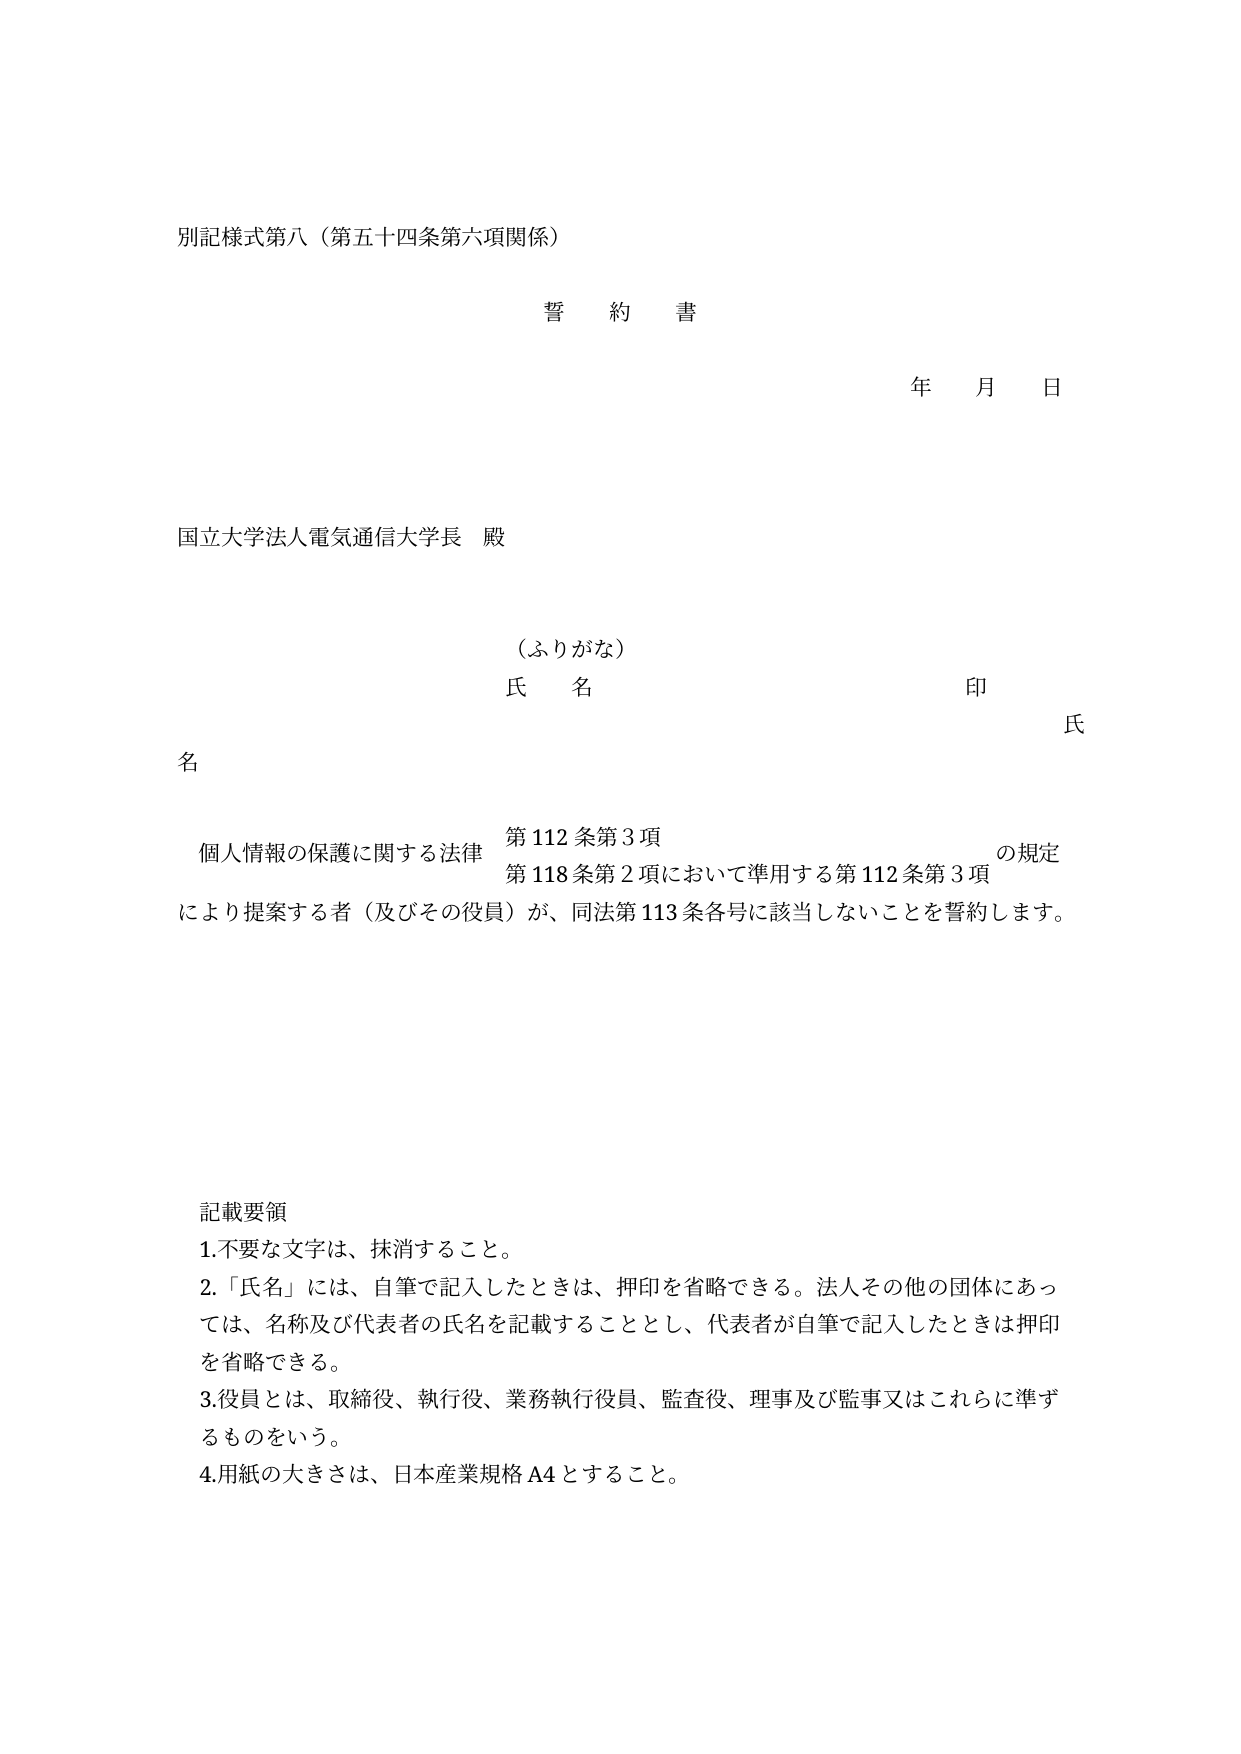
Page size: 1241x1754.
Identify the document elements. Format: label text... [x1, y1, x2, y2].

text （ふりがな） [177, 629, 1063, 667]
text 第112 条第３項 [177, 817, 1063, 854]
text 別記様式第八（第五十四条第六項関係） [177, 217, 1063, 254]
text 氏名 印 [177, 667, 1063, 704]
text 記載要領 [177, 1192, 1063, 1229]
text 1.不要な文字は、抹消すること。 [177, 1229, 1063, 1267]
text により提案する者（及びその役員）が、同法第113条各号に該当しないことを誓約します。 [177, 892, 1063, 929]
text 氏名 [177, 704, 1063, 779]
text 年 月 日 [177, 367, 1063, 404]
text 第118条第２項において準用する第112条第３項 [177, 854, 1063, 892]
text 誓 約 書 [177, 292, 1063, 329]
text 国立大学法人電気通信大学長 殿 [177, 517, 1063, 554]
text 2.「氏名」には、自筆で記入したときは、押印を省略できる。法人その他の団体にあっては、名称及び代表者の氏名を記載することとし、代表者が自筆で記入したときは押印を省略できる。 [177, 1267, 1063, 1379]
text 3.役員とは、取締役、執行役、業務執行役員、監査役、理事及び監事又はこれらに準ずるものをいう。 [177, 1379, 1063, 1454]
text 4.用紙の大きさは、日本産業規格A4とすること。 [177, 1454, 1063, 1492]
